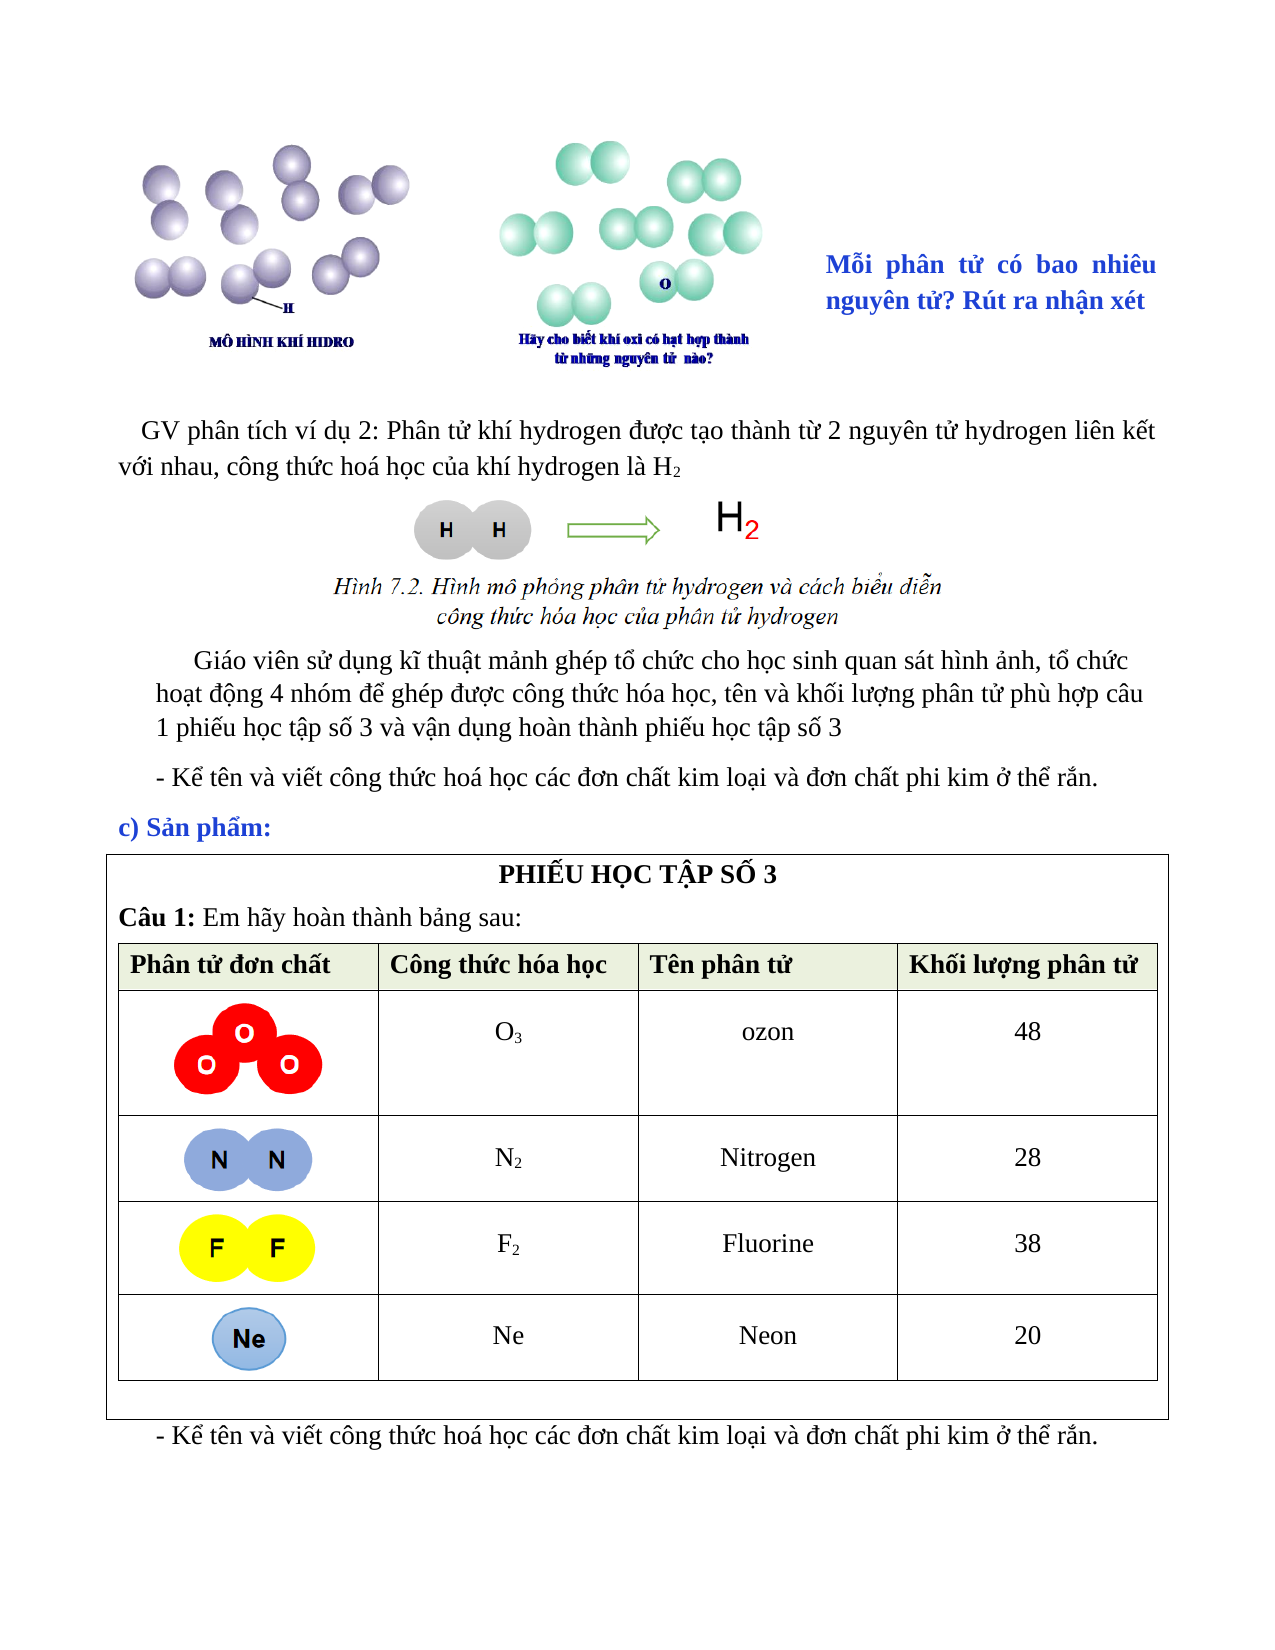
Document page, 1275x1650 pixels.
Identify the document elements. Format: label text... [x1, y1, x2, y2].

table_header [107, 118, 461, 410]
table_header PHIẾU HỌC TẬP SỐ 3 Câu 1: Em hãy hoàn thành bảng sau: [107, 855, 1168, 1418]
picture [170, 994, 327, 1109]
table_header Mỗi phân tử có bao nhiêu nguyên tử? Rút ra nhận xét [814, 118, 1168, 410]
text Giáo viên sử dụng kĩ thuật mảnh ghép tổ chức cho học sinh quan sát hình ảnh, tổ chức hoạt động 4 nhóm để ghép được công thức hóa học, tên và khối lượng phân tử phù hợp câu 1 phiếu học tập số 3 và vận dụng hoàn thành phiếu học tập số 3 [156, 644, 1157, 742]
text - Kể tên và viết công thức hoá học các đơn chất kim loại và đơn chất phi kim ở thể rắn. [156, 1420, 1157, 1451]
list c) Sản phẩm: [118, 811, 1157, 843]
picture [179, 1120, 318, 1195]
picture [118, 122, 431, 372]
picture [177, 1206, 320, 1288]
picture [328, 491, 947, 634]
picture [471, 122, 796, 387]
table_header [461, 118, 814, 410]
text GV phân tích ví dụ 2: Phân tử khí hydrogen được tạo thành từ 2 nguyên tử hydrogen liên kết với nhau, công thức hoá học của khí hydrogen là H2 [118, 414, 1157, 481]
picture [205, 1298, 292, 1374]
text - Kể tên và viết công thức hoá học các đơn chất kim loại và đơn chất phi kim ở thể rắn. [156, 761, 1157, 792]
